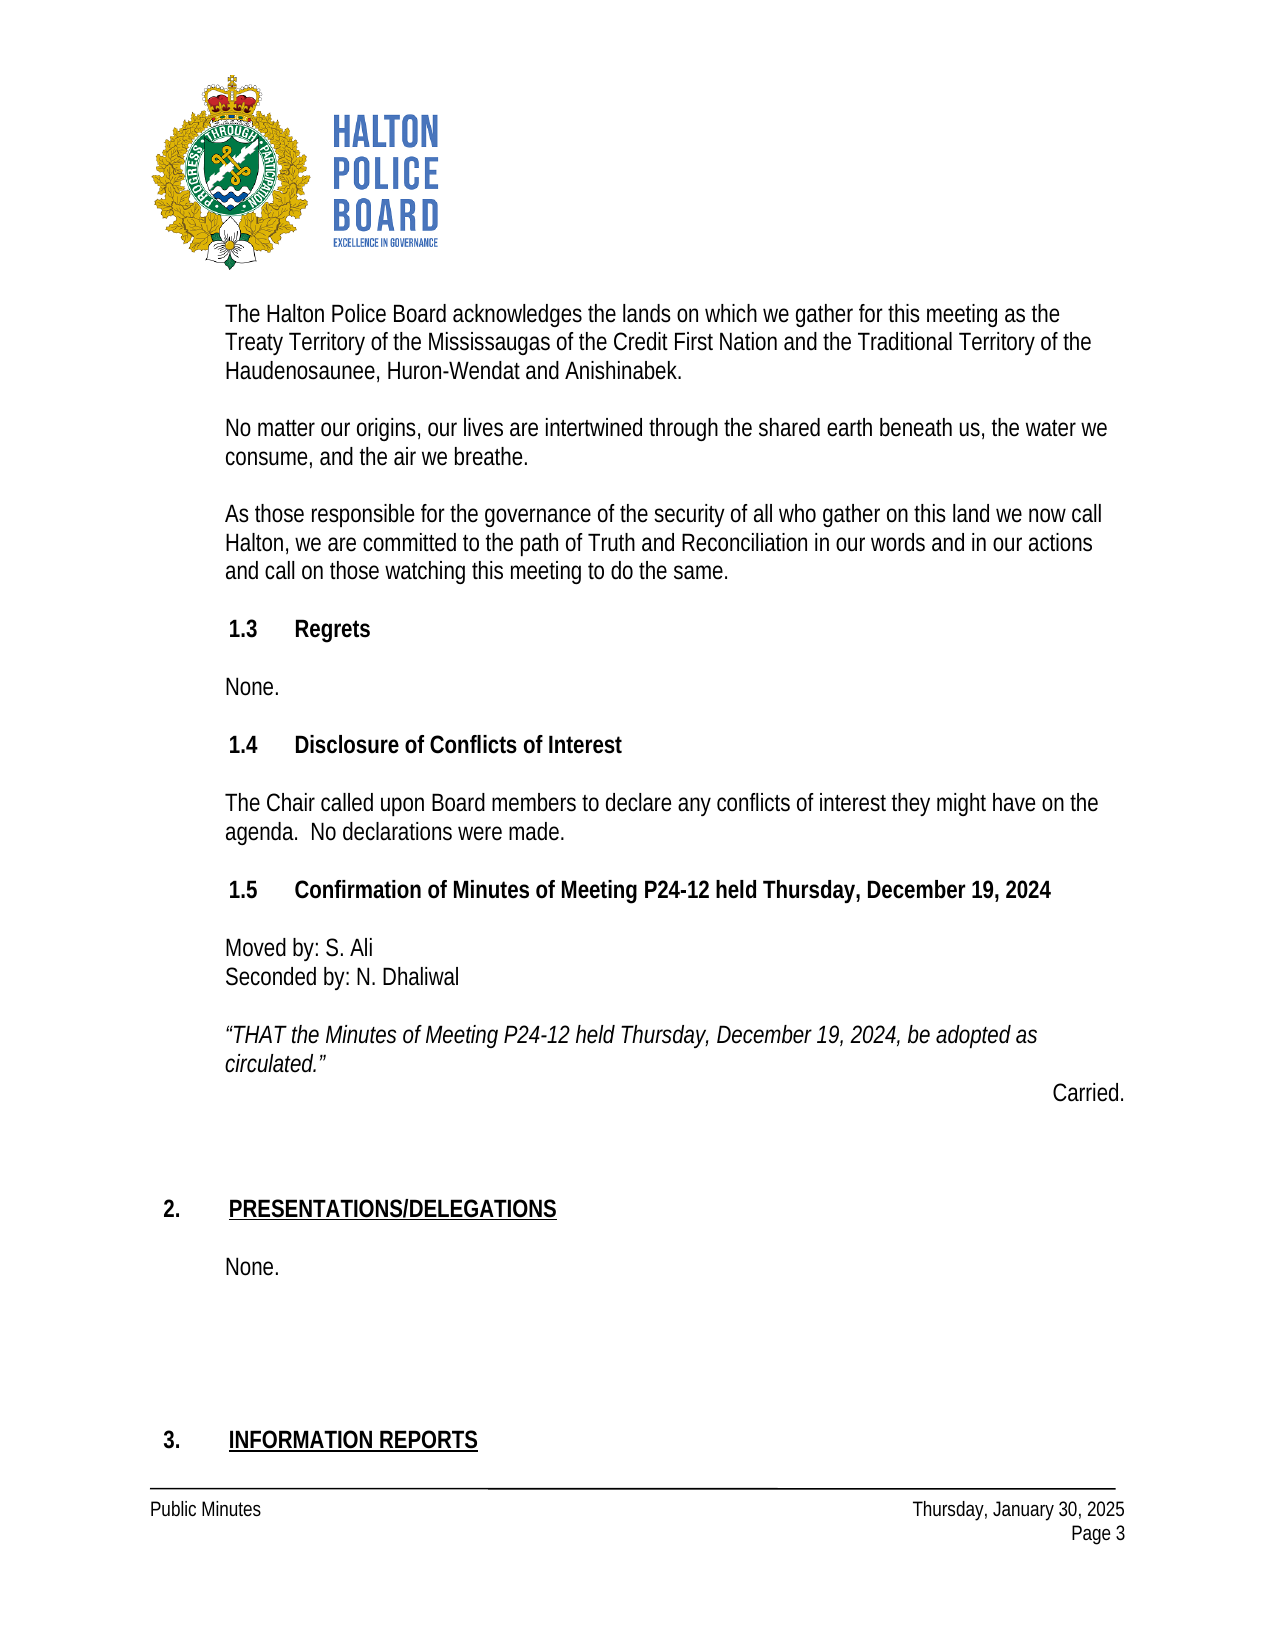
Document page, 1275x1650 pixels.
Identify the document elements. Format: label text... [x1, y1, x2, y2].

table_header Disclosure of Conflicts of Interest [283, 730, 1136, 759]
text Seconded by: N. Dhaliwal [150, 962, 1125, 991]
text None. [150, 672, 1125, 701]
text Carried. [150, 1078, 1125, 1107]
table_header 1.5 [218, 875, 283, 904]
table_header Confirmation of Minutes of Meeting P24-12 held Thursday, December 19, 2024 [283, 875, 1136, 904]
picture [150, 75, 439, 270]
text The Halton Police Board acknowledges the lands on which we gather for this meeting as the Treaty Territory of the Mississaugas of the Credit First Nation and the Traditional Territory of the Haudenosaunee, Huron-Wendat and Anishinabek. [225, 298, 1125, 384]
table_header 2. [152, 1194, 217, 1223]
table_header 1.4 [218, 730, 283, 759]
text No matter our origins, our lives are intertwined through the shared earth beneath us, the water we consume, and the air we breathe. [225, 413, 1125, 470]
text “THAT the Minutes of Meeting P24-12 held Thursday, December 19, 2024, be adopted as circulated.” [225, 1020, 1125, 1078]
table_header 1.3 [218, 614, 283, 643]
text As those responsible for the governance of the security of all who gather on this land we now call Halton, we are committed to the path of Truth and Reconciliation in our words and in our actions and call on those watching this meeting to do the same. [225, 499, 1125, 585]
table_header Regrets [283, 614, 1136, 643]
text Moved by: S. Ali [150, 933, 1125, 962]
table_header INFORMATION REPORTS [218, 1425, 1136, 1454]
table_header PRESENTATIONS/DELEGATIONS [218, 1194, 1136, 1223]
text The Chair called upon Board members to declare any conflicts of interest they might have on the agenda. No declarations were made. [225, 788, 1125, 846]
table_header 3. [152, 1425, 217, 1454]
text None. [150, 1252, 1125, 1281]
